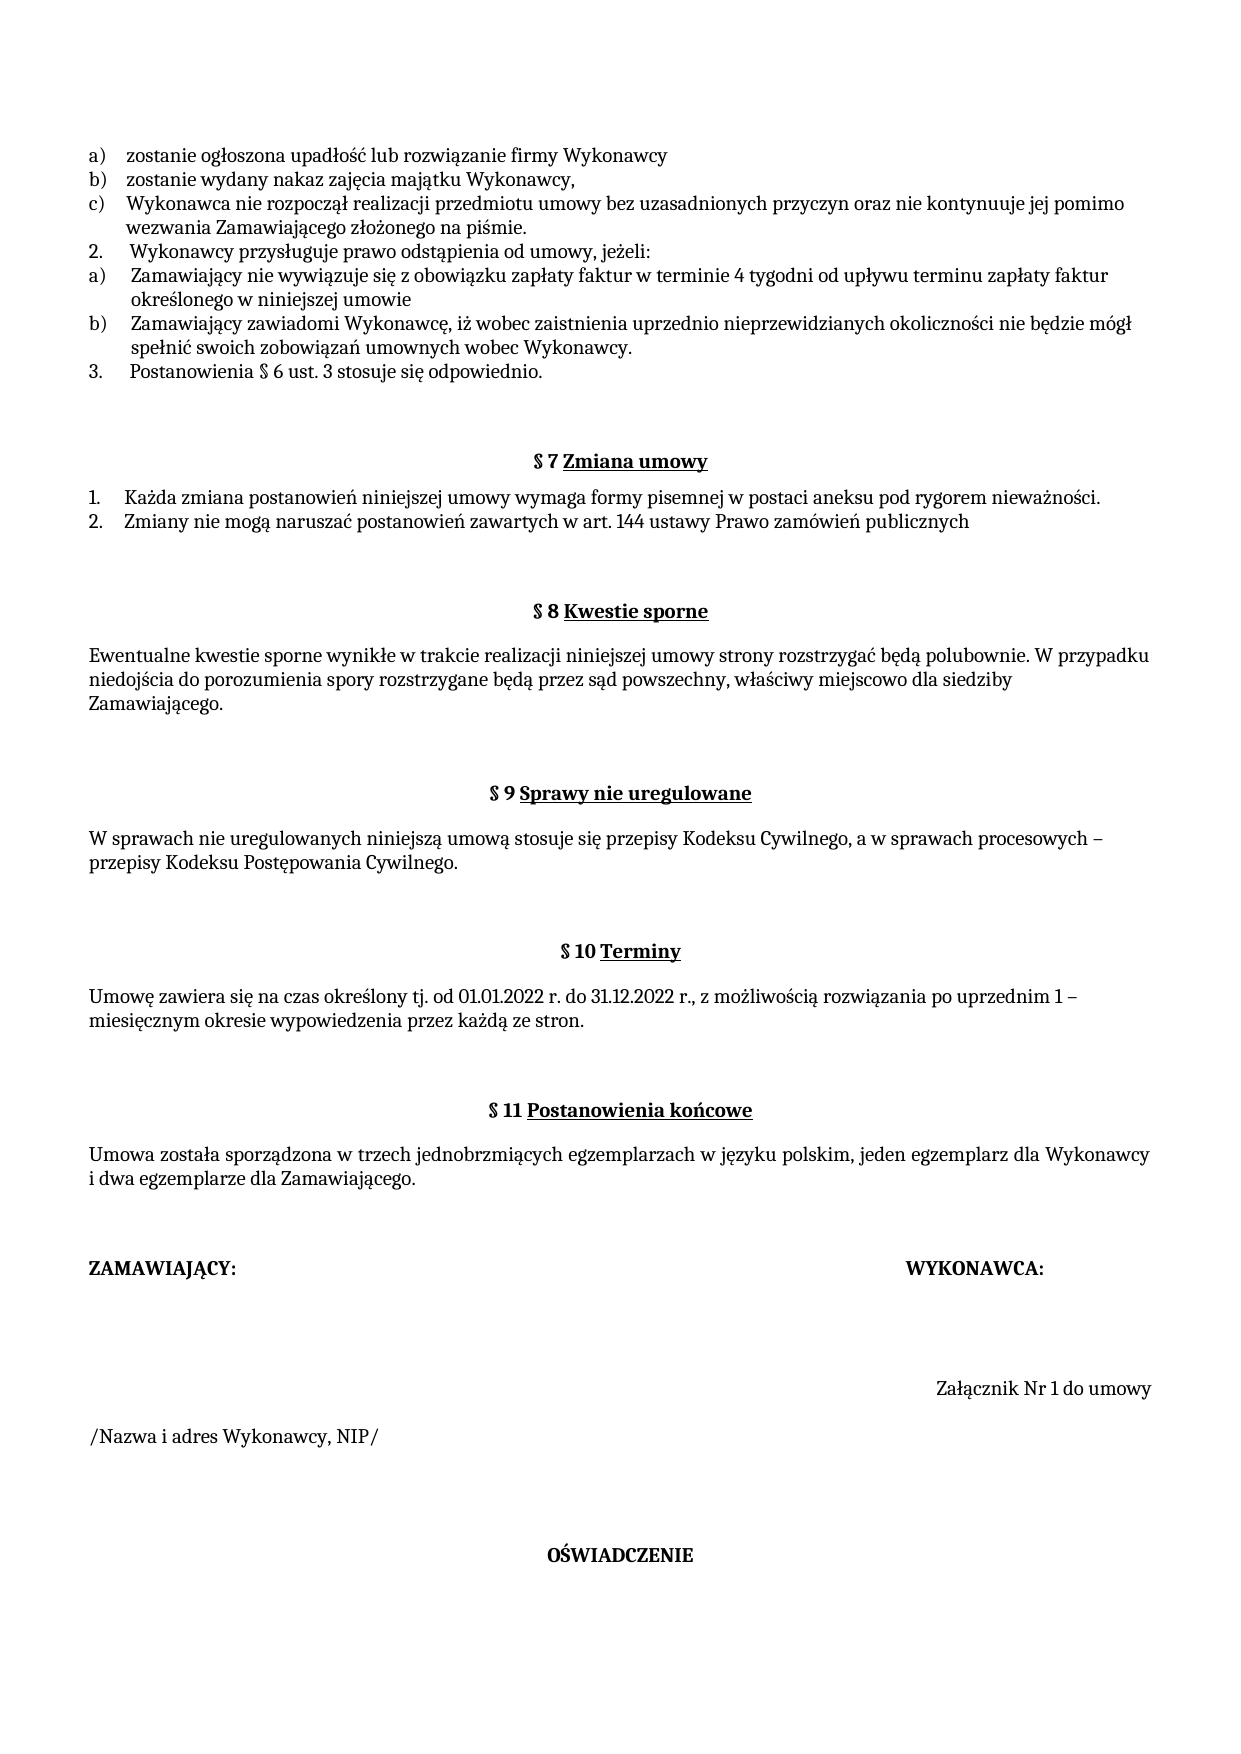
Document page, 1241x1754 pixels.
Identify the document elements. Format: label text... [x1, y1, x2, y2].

text § 8 Kwestie sporne [89, 599, 1152, 623]
text W sprawach nie uregulowanych niniejszą umową stosuje się przepisy Kodeksu Cywilnego, a w sprawach procesowych – przepisy Kodeksu Postępowania Cywilnego. [89, 826, 1152, 874]
list Zamawiający zawiadomi Wykonawcę, iż wobec zaistnienia uprzednio nieprzewidzianych okoliczności nie będzie mógł spełnić swoich zobowiązań umownych wobec Wykonawcy. [89, 312, 1152, 360]
text ZAMAWIAJĄCY: WYKONAWCA: [89, 1257, 1152, 1281]
list Zmiany nie mogą naruszać postanowień zawartych w art. 144 ustawy Prawo zamówień publicznych [89, 510, 1152, 534]
list Zamawiający nie wywiązuje się z obowiązku zapłaty faktur w terminie 4 tygodni od upływu terminu zapłaty faktur określonego w niniejszej umowie [89, 264, 1152, 312]
text Umowa została sporządzona w trzech jednobrzmiących egzemplarzach w języku polskim, jeden egzemplarz dla Wykonawcy i dwa egzemplarze dla Zamawiającego. [89, 1143, 1152, 1191]
text § 11 Postanowienia końcowe [89, 1098, 1152, 1122]
text § 10 Terminy [89, 940, 1152, 964]
text OŚWIADCZENIE [89, 1544, 1152, 1568]
list zostanie wydany nakaz zajęcia majątku Wykonawcy, [89, 168, 1152, 192]
list Postanowienia § 6 ust. 3 stosuje się odpowiednio. [89, 360, 1152, 384]
list Wykonawcy przysługuje prawo odstąpienia od umowy, jeżeli: [89, 240, 1152, 264]
list zostanie ogłoszona upadłość lub rozwiązanie firmy Wykonawcy [89, 144, 1152, 168]
text Załącznik Nr 1 do umowy [162, 1376, 1152, 1400]
list Każda zmiana postanowień niniejszej umowy wymaga formy pisemnej w postaci aneksu pod rygorem nieważności. [89, 486, 1152, 510]
text Umowę zawiera się na czas określony tj. od 01.01.2022 r. do 31.12.2022 r., z możliwością rozwiązania po uprzednim 1 – miesięcznym okresie wypowiedzenia przez każdą ze stron. [89, 985, 1152, 1033]
text Ewentualne kwestie sporne wynikłe w trakcie realizacji niniejszej umowy strony rozstrzygać będą polubownie. W przypadku niedojścia do porozumienia spory rozstrzygane będą przez sąd powszechny, właściwy miejscowo dla siedziby Zamawiającego. [89, 644, 1152, 716]
text /Nazwa i adres Wykonawcy, NIP/ [89, 1424, 1152, 1448]
list Wykonawca nie rozpoczął realizacji przedmiotu umowy bez uzasadnionych przyczyn oraz nie kontynuuje jej pomimo wezwania Zamawiającego złożonego na piśmie. [89, 192, 1152, 240]
text § 7 Zmiana umowy [89, 449, 1152, 473]
text § 9 Sprawy nie uregulowane [89, 782, 1152, 806]
